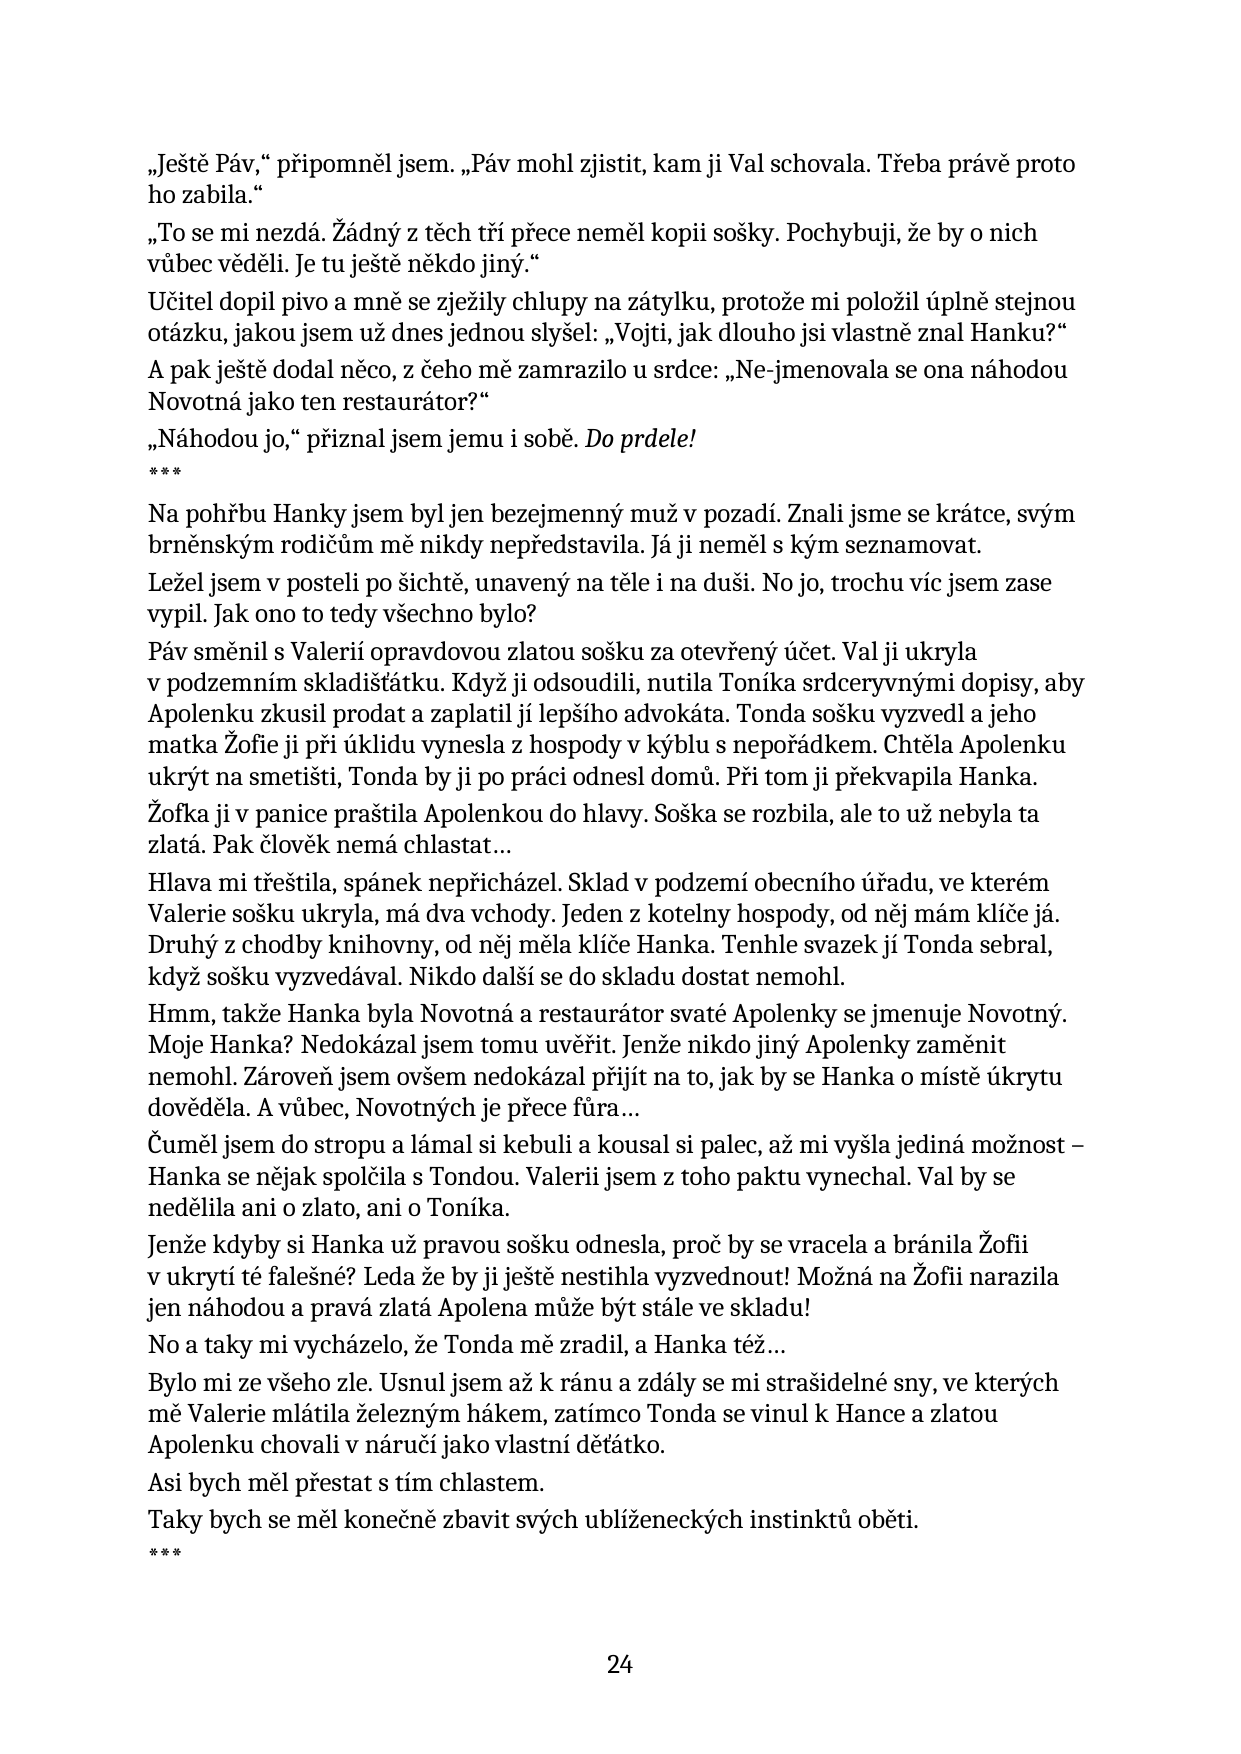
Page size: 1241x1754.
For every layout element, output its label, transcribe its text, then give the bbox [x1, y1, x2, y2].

text Bylo mi ze všeho zle. Usnul jsem až k ránu a zdály se mi strašidelné sny, ve kterých mě Valerie mlátila železným hákem, zatímco Tonda se vinul k Hance a zlatou Apolenku chovali v náručí jako vlastní děťátko. [148, 1366, 1093, 1460]
text „To se mi nezdá. Žádný z těch tří přece neměl kopii sošky. Pochybuji, že by o nich vůbec věděli. Je tu ještě někdo jiný.“ [148, 216, 1093, 279]
text No a taky mi vycházelo, že Tonda mě zradil, a Hanka též… [148, 1329, 1093, 1360]
text Jenže kdyby si Hanka už pravou sošku odnesla, proč by se vracela a bránila Žofii v ukrytí té falešné? Leda že by ji ještě nestihla vyzvednout! Možná na Žofii narazila jen náhodou a pravá zlatá Apolena může být stále ve skladu! [148, 1229, 1093, 1323]
text Žofka ji v panice praštila Apolenkou do hlavy. Soška se rozbila, ale to už nebyla ta zlatá. Pak člověk nemá chlastat… [148, 798, 1093, 860]
text *** [148, 460, 1093, 491]
text *** [148, 1541, 1093, 1573]
text „Ještě Páv,“ připomněl jsem. „Páv mohl zjistit, kam ji Val schovala. Třeba právě proto ho zabila.“ [148, 148, 1093, 210]
text Ležel jsem v posteli po šichtě, unavený na těle i na duši. No jo, trochu víc jsem zase vypil. Jak ono to tedy všechno bylo? [148, 566, 1093, 629]
text Asi bych měl přestat s tím chlastem. [148, 1466, 1093, 1498]
text Čuměl jsem do stropu a lámal si kebuli a kousal si palec, až mi vyšla jediná možnost – Hanka se nějak spolčila s Tondou. Valerii jsem z toho paktu vynechal. Val by se nedělila ani o zlato, ani o Toníka. [148, 1129, 1093, 1223]
text Na pohřbu Hanky jsem byl jen bezejmenný muž v pozadí. Znali jsme se krátce, svým brněnským rodičům mě nikdy nepředstavila. Já ji neměl s kým seznamovat. [148, 498, 1093, 560]
text Páv směnil s Valerií opravdovou zlatou sošku za otevřený účet. Val ji ukryla v podzemním skladišťátku. Když ji odsoudili, nutila Toníka srdceryvnými dopisy, aby Apolenku zkusil prodat a zaplatil jí lepšího advokáta. Tonda sošku vyzvedl a jeho matka Žofie ji při úklidu vynesla z hospody v kýblu s nepořádkem. Chtěla Apolenku ukrýt na smetišti, Tonda by ji po práci odnesl domů. Při tom ji překvapila Hanka. [148, 635, 1093, 791]
text Hlava mi třeštila, spánek nepřicházel. Sklad v podzemí obecního úřadu, ve kterém Valerie sošku ukryla, má dva vchody. Jeden z kotelny hospody, od něj mám klíče já. Druhý z chodby knihovny, od něj měla klíče Hanka. Tenhle svazek jí Tonda sebral, když sošku vyzvedával. Nikdo další se do skladu dostat nemohl. [148, 866, 1093, 991]
text A pak ještě dodal něco, z čeho mě zamrazilo u srdce: „Ne-jmenovala se ona náhodou Novotná jako ten restaurátor?“ [148, 354, 1093, 416]
text Hmm, takže Hanka byla Novotná a restaurátor svaté Apolenky se jmenuje Novotný. Moje Hanka? Nedokázal jsem tomu uvěřit. Jenže nikdo jiný Apolenky zaměnit nemohl. Zároveň jsem ovšem nedokázal přijít na to, jak by se Hanka o místě úkrytu dověděla. A vůbec, Novotných je přece fůra… [148, 998, 1093, 1123]
text Učitel dopil pivo a mně se zježily chlupy na zátylku, protože mi položil úplně stejnou otázku, jakou jsem už dnes jednou slyšel: „Vojti, jak dlouho jsi vlastně znal Hanku?“ [148, 285, 1093, 348]
text „Náhodou jo,“ přiznal jsem jemu i sobě. Do prdele! [148, 423, 1093, 454]
text Taky bych se měl konečně zbavit svých ublíženeckých instinktů oběti. [148, 1504, 1093, 1535]
